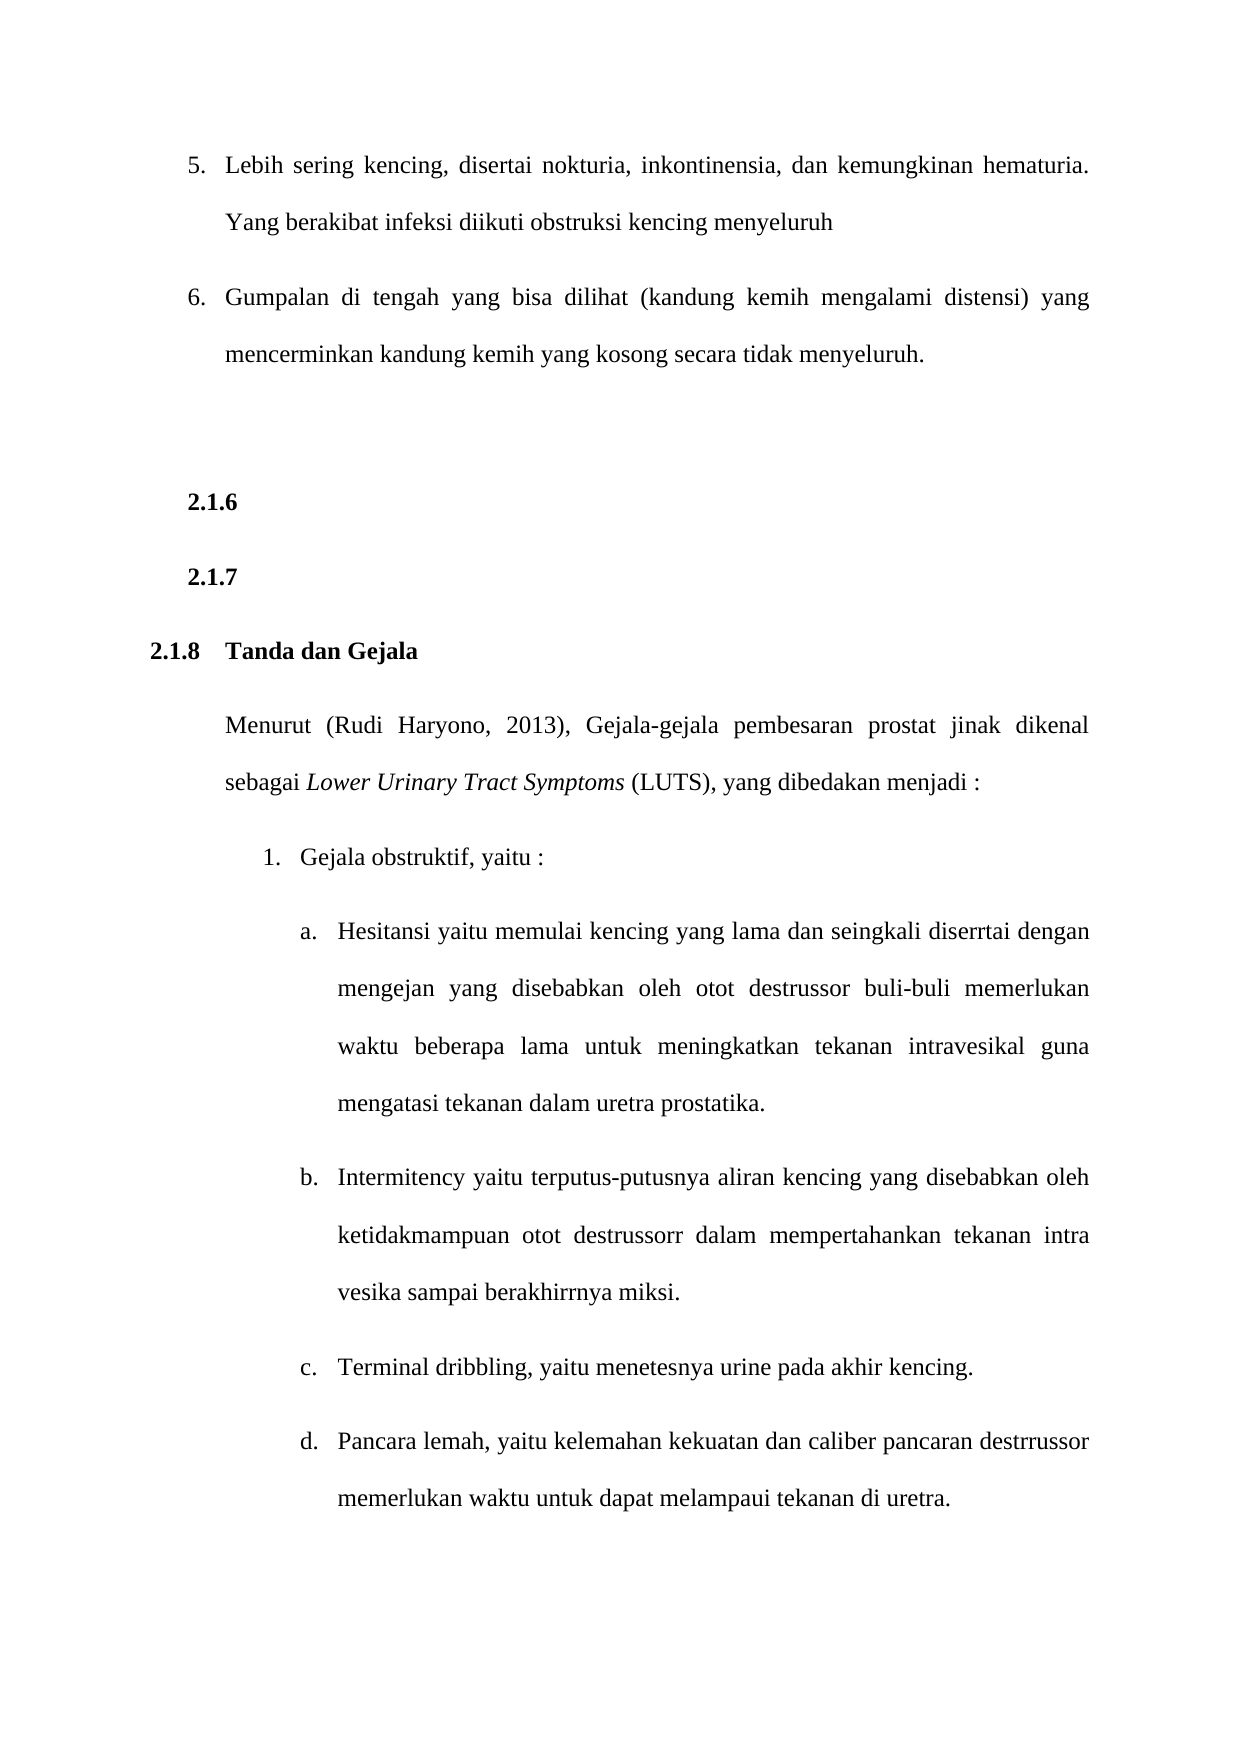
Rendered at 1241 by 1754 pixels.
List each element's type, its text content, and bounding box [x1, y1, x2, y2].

list Gumpalan di tengah yang bisa dilihat (kandung kemih mengalami distensi) yang mencerminkan kandung kemih yang kosong secara tidak menyeluruh. [187, 282, 1090, 368]
list Intermitency yaitu terputus-putusnya aliran kencing yang disebabkan oleh ketidakmampuan otot destrussorr dalam mempertahankan tekanan intra vesika sampai berakhirrnya miksi. [300, 1162, 1090, 1306]
list Lebih sering kencing, disertai nokturia, inkontinensia, dan kemungkinan hematuria. Yang berakibat infeksi diikuti obstruksi kencing menyeluruh [187, 150, 1090, 236]
list Gejala obstruktif, yaitu : [262, 842, 1090, 870]
list Pancara lemah, yaitu kelemahan kekuatan dan caliber pancaran destrrussor memerlukan waktu untuk dapat melampaui tekanan di uretra. [300, 1426, 1090, 1512]
list Terminal dribbling, yaitu menetesnya urine pada akhir kencing. [300, 1352, 1090, 1380]
text Menurut (Rudi Haryono, 2013), Gejala-gejala pembesaran prostat jinak dikenal sebagai Lower Urinary Tract Symptoms (LUTS), yang dibedakan menjadi : [225, 710, 1090, 796]
list Hesitansi yaitu memulai kencing yang lama dan seingkali diserrtai dengan mengejan yang disebabkan oleh otot destrussor buli-buli memerlukan waktu beberapa lama untuk meningkatkan tekanan intravesikal guna mengatasi tekanan dalam uretra prostatika. [300, 916, 1090, 1117]
list Tanda dan Gejala [150, 636, 1090, 664]
